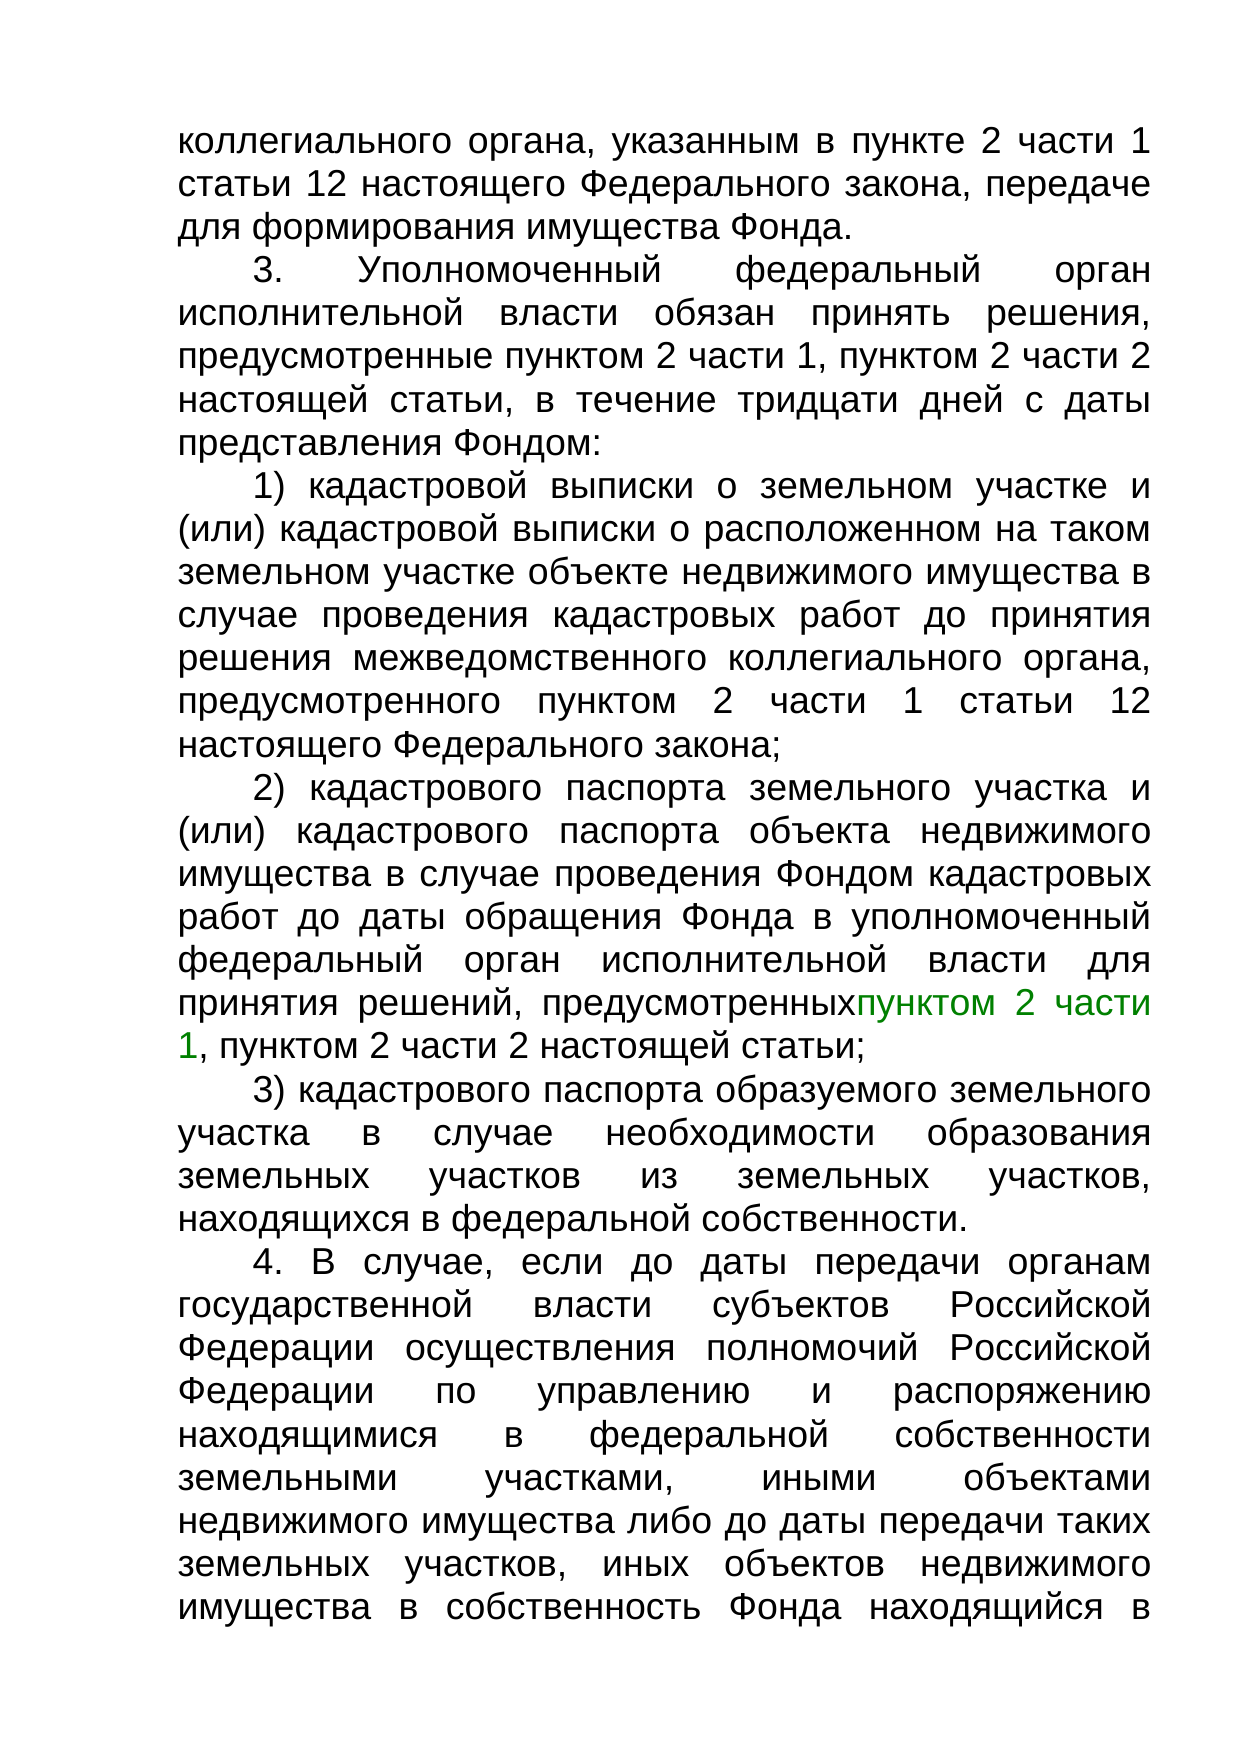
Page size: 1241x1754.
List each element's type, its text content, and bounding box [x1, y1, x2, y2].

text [177, 1239, 1152, 1627]
text 3. Уполномоченный федеральный орган исполнительной власти обязан принять решения, предусмотренные пунктом 2 части 1, пунктом 2 части 2 настоящей статьи, в течение тридцати дней с даты представления Фондом: [177, 247, 1152, 463]
text 1) кадастровой выписки о земельном участке и (или) кадастровой выписки о расположенном на таком земельном участке объекте недвижимого имущества в случае проведения кадастровых работ до принятия решения межведомственного коллегиального органа, предусмотренного пунктом 2 части 1 статьи 12 настоящего Федерального закона; [177, 463, 1152, 765]
text 3) кадастрового паспорта образуемого земельного участка в случае необходимости образования земельных участков из земельных участков, находящихся в федеральной собственности. [177, 1067, 1152, 1239]
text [177, 118, 1152, 247]
text 2) кадастрового паспорта земельного участка и (или) кадастрового паспорта объекта недвижимого имущества в случае проведения Фондом кадастровых работ до даты обращения Фонда в уполномоченный федеральный орган исполнительной власти для принятия решений, предусмотренныхпунктом 2 части 1, пунктом 2 части 2 настоящей статьи; [177, 765, 1152, 1067]
